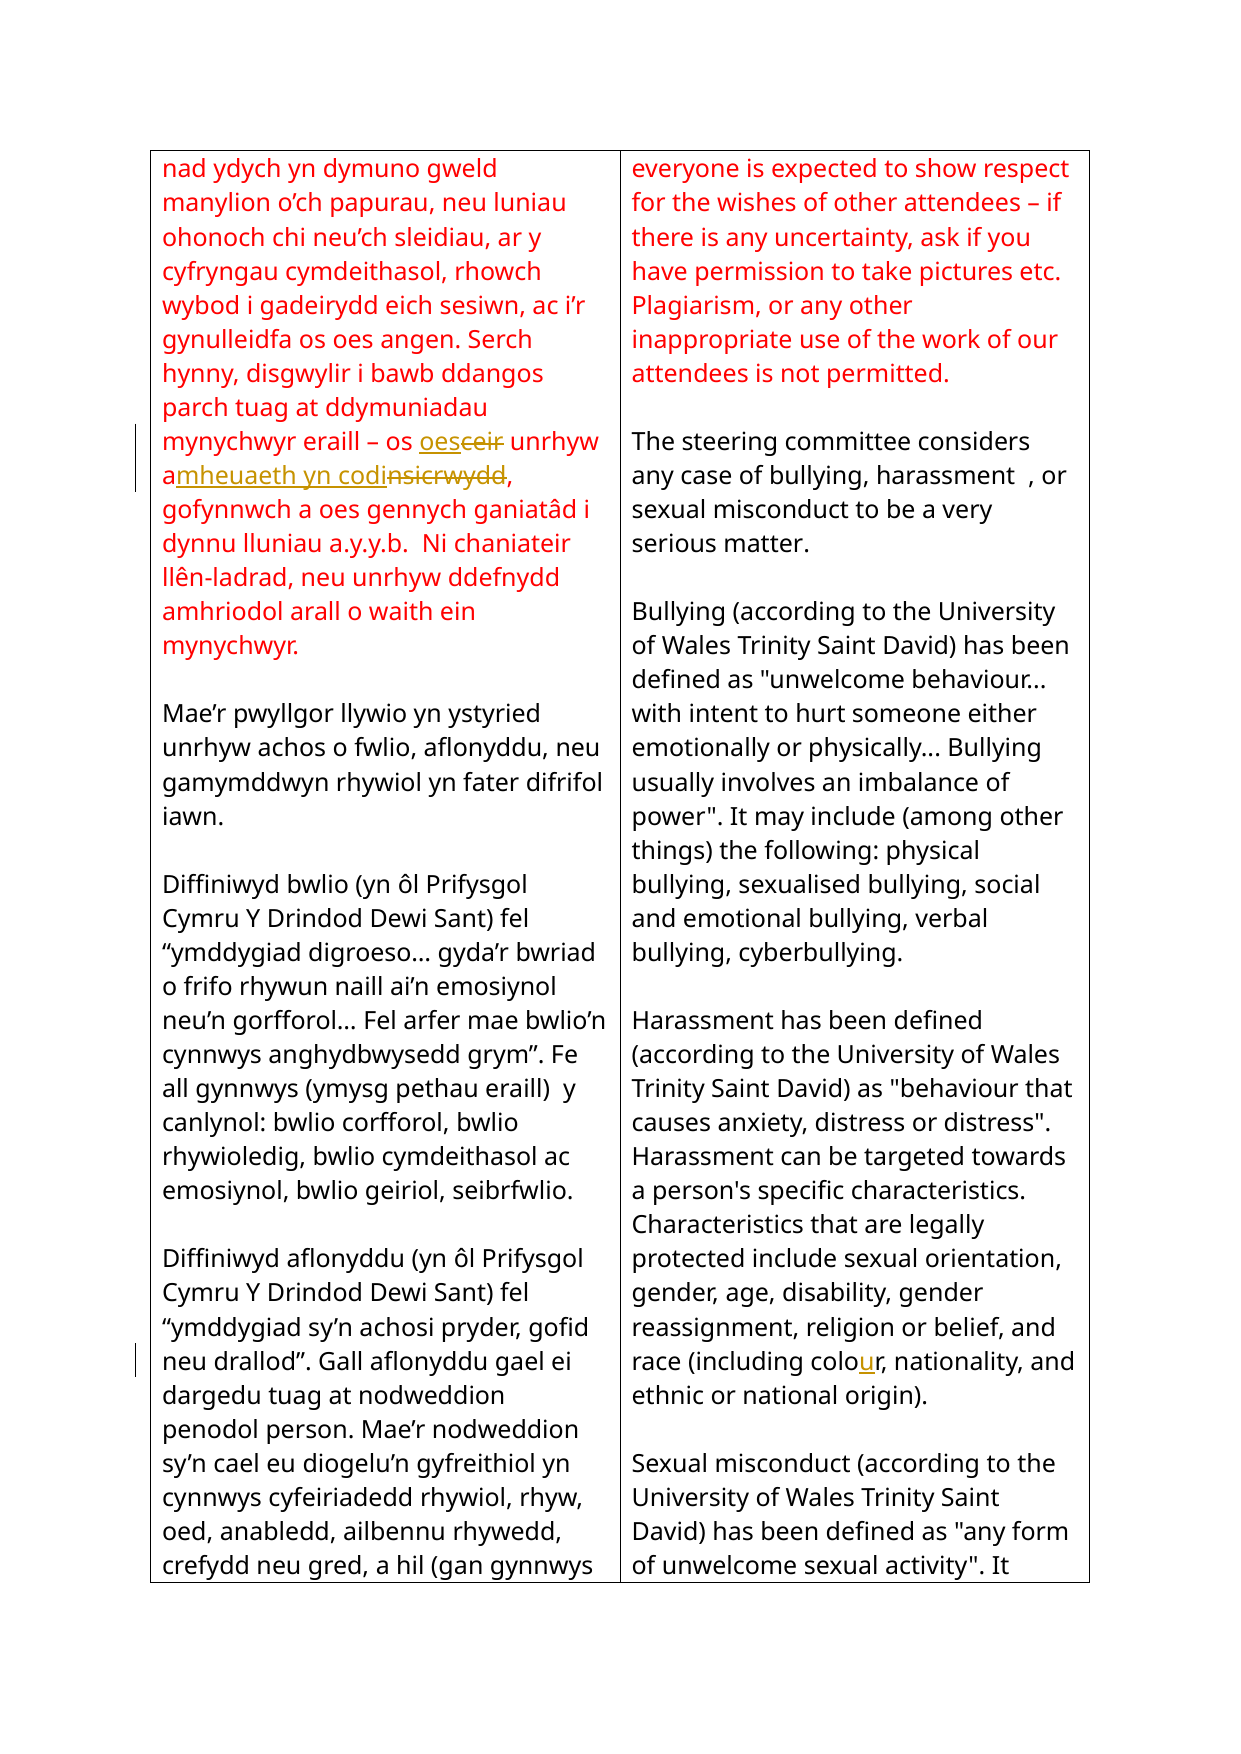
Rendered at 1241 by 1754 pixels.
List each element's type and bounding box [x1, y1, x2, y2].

table_cell [621, 151, 1089, 1582]
table_cell [151, 151, 620, 1582]
